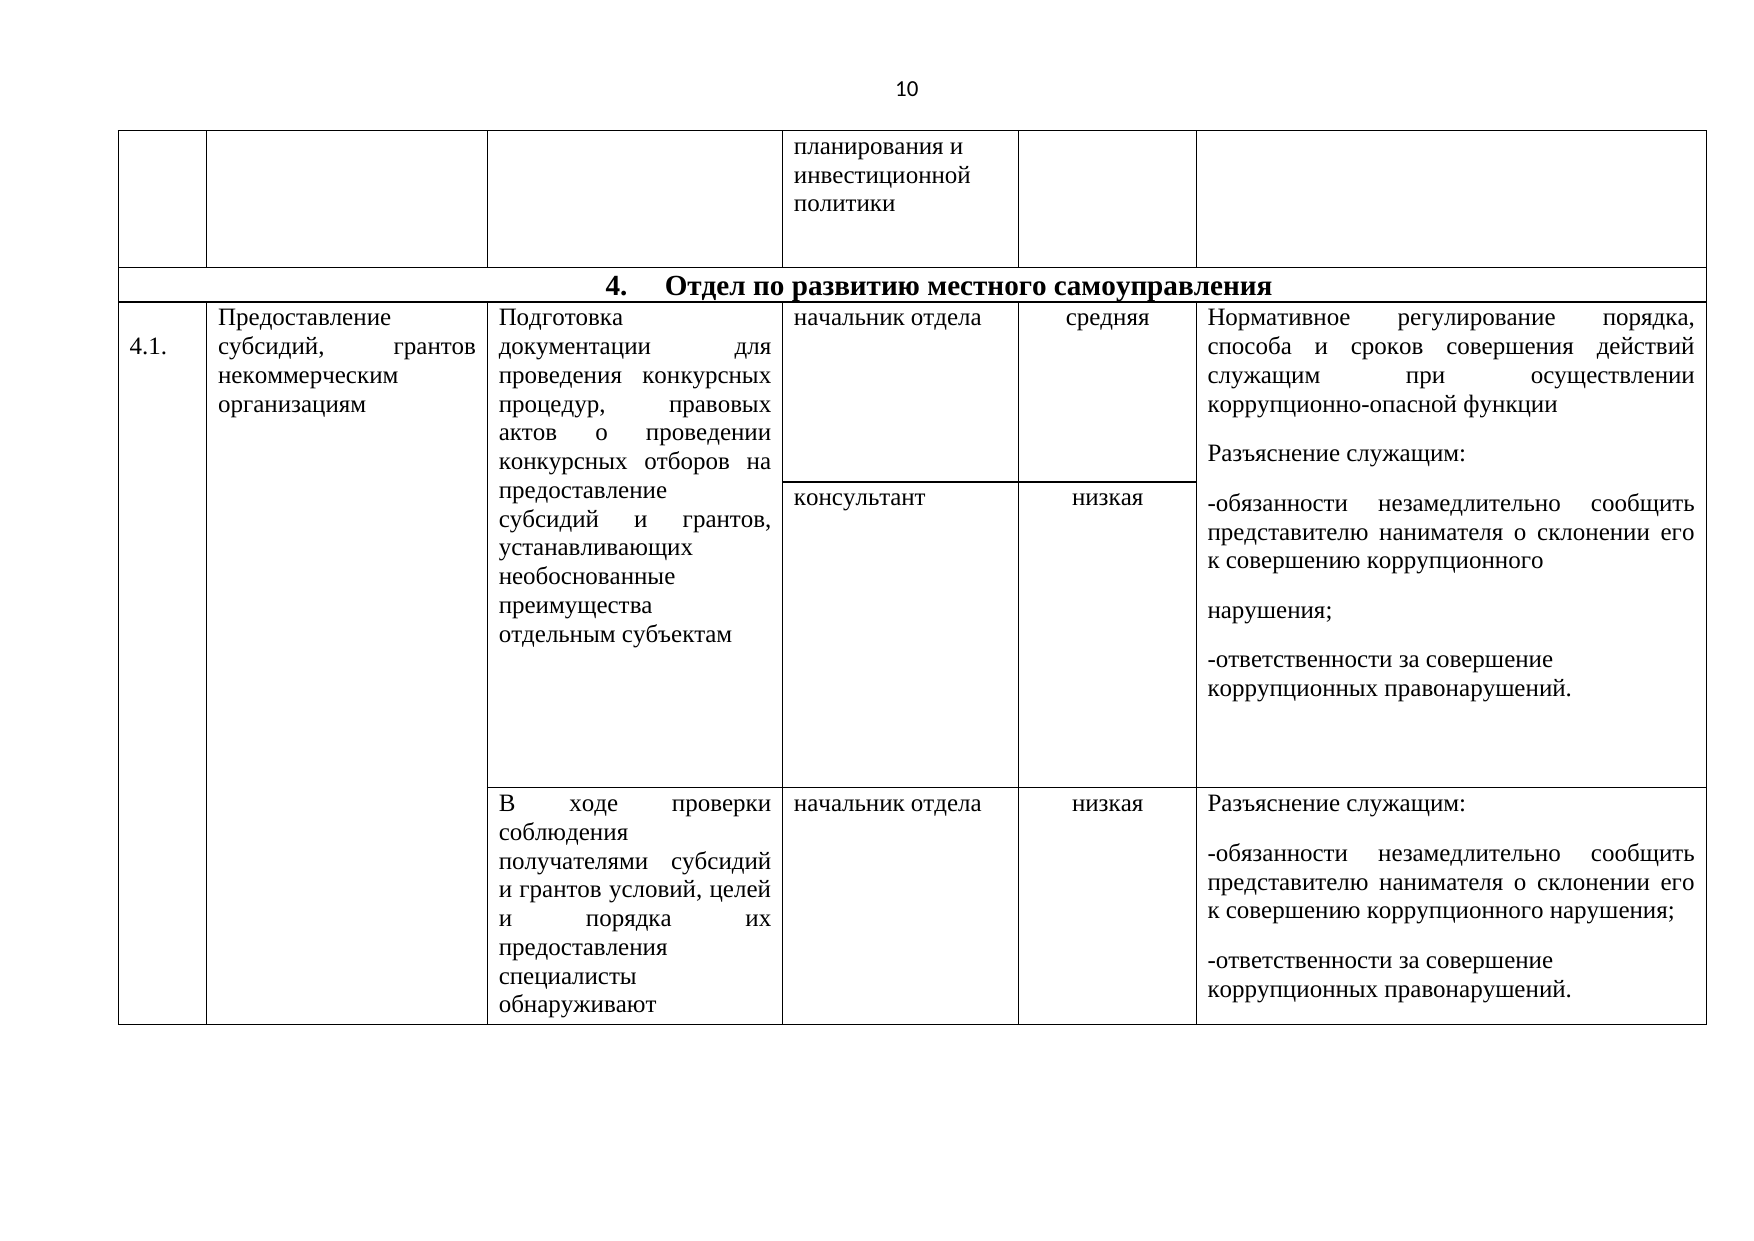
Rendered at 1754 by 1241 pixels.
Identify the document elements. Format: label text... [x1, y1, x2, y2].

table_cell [783, 131, 1018, 267]
table_cell Нормативное регулирование порядка, способа и сроков совершения действий служащим при осуществлении коррупционно-опасной функции Разъяснение служащим: -обязанности незамедлительно сообщить представителю нанимателя о склонении его к совершению коррупционного нарушения; -ответственности за совершение коррупционных правонарушений. [1197, 303, 1706, 787]
table_cell Подготовка документации для проведения конкурсных процедур, правовых актов о проведении конкурсных отборов на предоставление субсидий и грантов, устанавливающих необоснованные преимущества отдельным субъектам [488, 303, 782, 787]
table_cell консультант [783, 483, 1018, 787]
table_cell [1197, 788, 1706, 1024]
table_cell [488, 788, 782, 1024]
table_cell средняя [1019, 303, 1196, 481]
table_cell низкая [1019, 788, 1196, 1024]
table_cell начальник отдела [783, 303, 1018, 481]
table_cell Предоставление субсидий, грантов некоммерческим организациям [207, 303, 487, 1024]
table_cell Отдел по развитию местного самоуправления [119, 268, 1706, 301]
table_cell низкая [1019, 483, 1196, 787]
table_cell 4.1. [119, 303, 206, 1024]
table_cell начальник отдела [783, 788, 1018, 1024]
